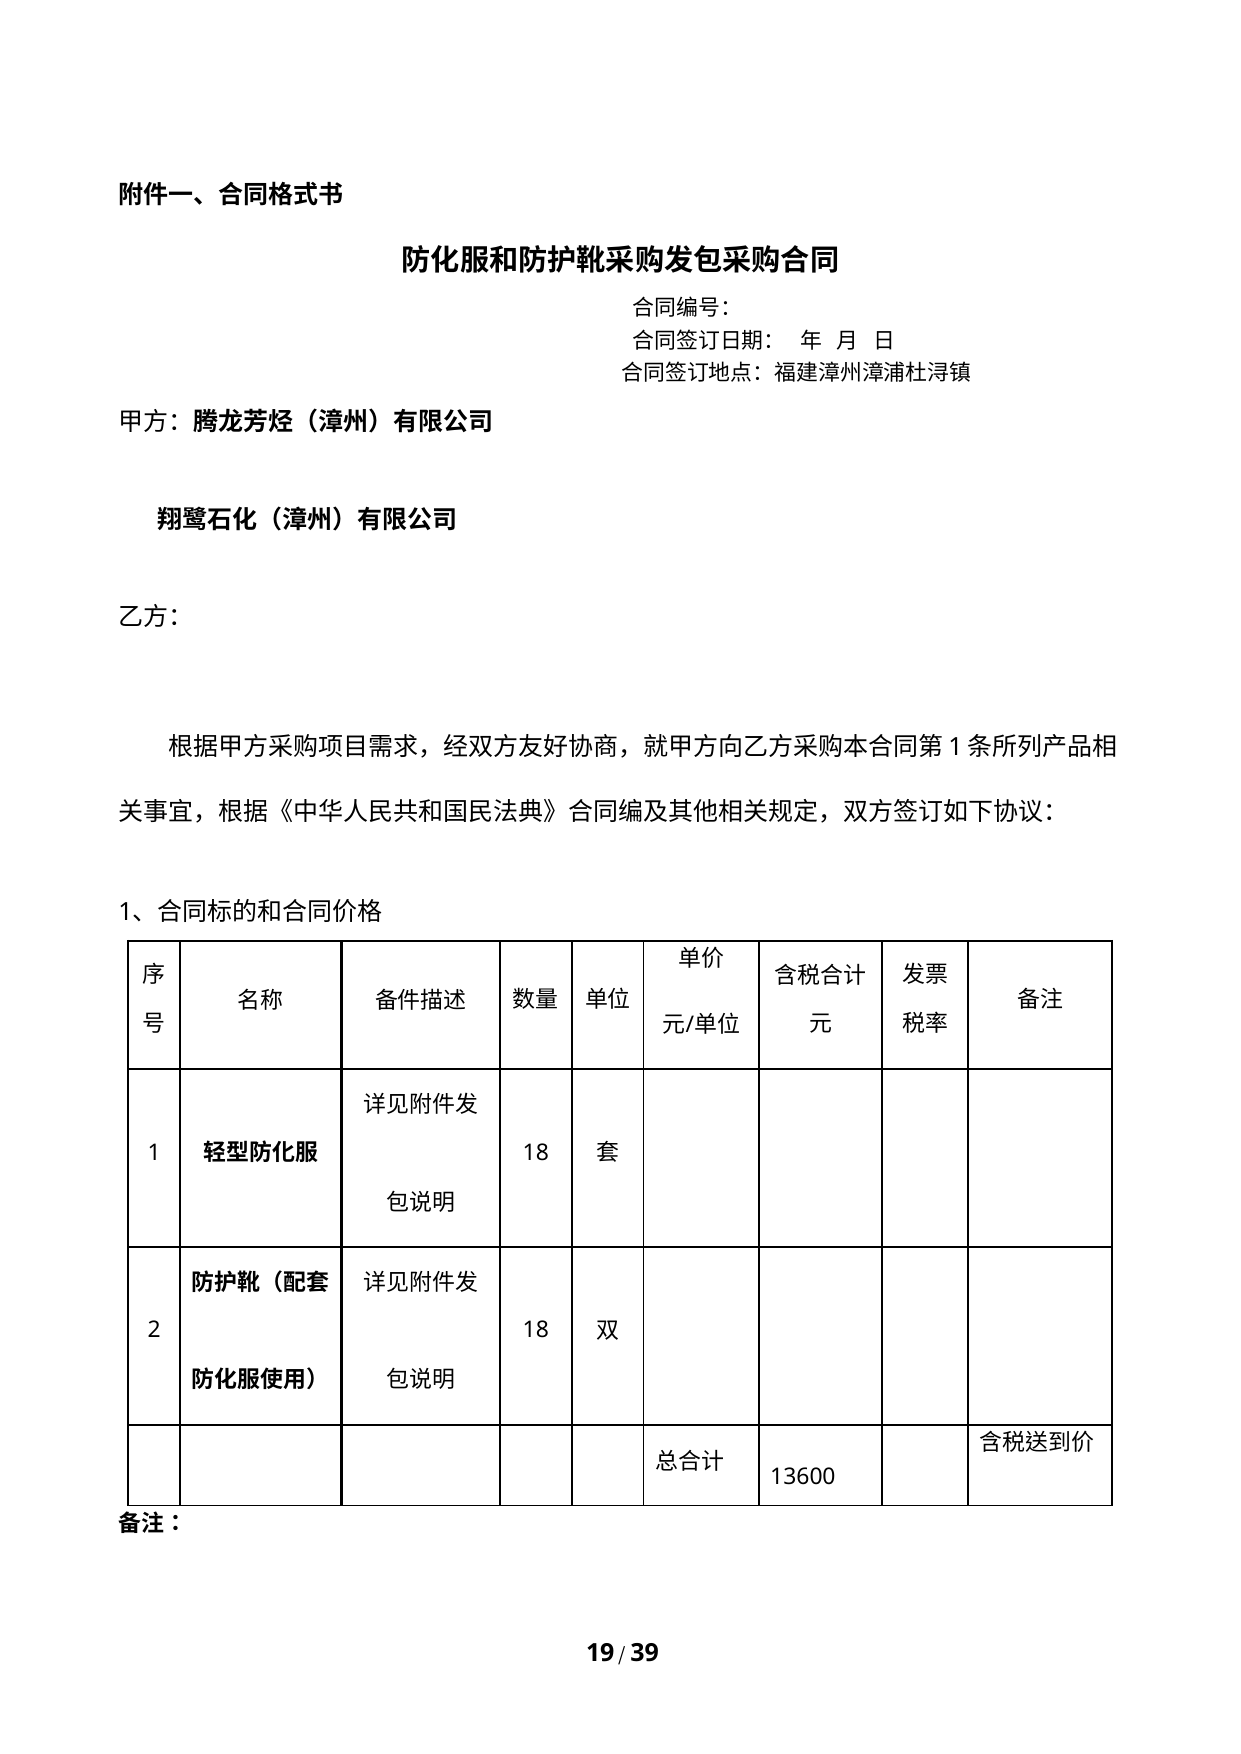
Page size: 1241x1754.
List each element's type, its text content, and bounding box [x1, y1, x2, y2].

text 乙方： [118, 582, 1122, 647]
table_header 含税合计 元 [760, 942, 881, 1068]
table_header 数量 [501, 942, 571, 1068]
table_cell 防护靴（配套防化服使用） [181, 1248, 340, 1423]
table_cell [969, 1070, 1111, 1246]
text 根据甲方采购项目需求，经双方友好协商，就甲方向乙方采购本合同第1条所列产品相关事宜，根据《中华人民共和国民法典》合同编及其他相关规定，双方签订如下协议： [118, 712, 1122, 842]
table_cell 详见附件发包说明 [343, 1070, 499, 1246]
text 附件一、合同格式书 [118, 160, 1122, 225]
table_cell [644, 1248, 758, 1423]
text 甲方：腾龙芳烃（漳州）有限公司 [118, 387, 1122, 452]
table_header 发票税率 [883, 942, 967, 1068]
table_cell [760, 1070, 881, 1246]
table_cell [181, 1426, 340, 1505]
table_cell [760, 1248, 881, 1423]
text 合同编号： [118, 290, 1122, 322]
table_header 名称 [181, 942, 340, 1068]
table_cell [501, 1426, 571, 1505]
table_header 备注 [969, 942, 1111, 1068]
table_cell [969, 1248, 1111, 1423]
table_cell 含税送到价 [969, 1426, 1111, 1505]
table_cell 双 [573, 1248, 643, 1423]
table_header 单价 元/单位 [644, 942, 758, 1068]
table_cell 总合计 [644, 1426, 758, 1505]
table_cell [129, 1426, 179, 1505]
table_cell [644, 1070, 758, 1246]
table_header 备件描述 [343, 942, 499, 1068]
table_cell 1 [129, 1070, 179, 1246]
table_cell [573, 1426, 643, 1505]
text 备注： [118, 1506, 1122, 1538]
table_header 单位 [573, 942, 643, 1068]
table_cell 轻型防化服 [181, 1070, 340, 1246]
text 翔鹭石化（漳州）有限公司 [118, 485, 1122, 550]
table_cell 套 [573, 1070, 643, 1246]
table_cell [883, 1248, 967, 1423]
table_cell 18 [501, 1248, 571, 1423]
table_cell [883, 1426, 967, 1505]
table_cell 2 [129, 1248, 179, 1423]
text 防化服和防护靴采购发包采购合同 [118, 225, 1122, 290]
text 1、合同标的和合同价格 [118, 875, 1122, 940]
table_header 序号 [129, 942, 179, 1068]
table_cell 13600 [760, 1426, 881, 1505]
table_cell 18 [501, 1070, 571, 1246]
table_cell 详见附件发包说明 [343, 1248, 499, 1423]
text 合同签订日期： 年 月 日 [118, 322, 1122, 355]
table_cell [883, 1070, 967, 1246]
table_cell [343, 1426, 499, 1505]
text 合同签订地点：福建漳州漳浦杜浔镇 [118, 355, 1122, 387]
